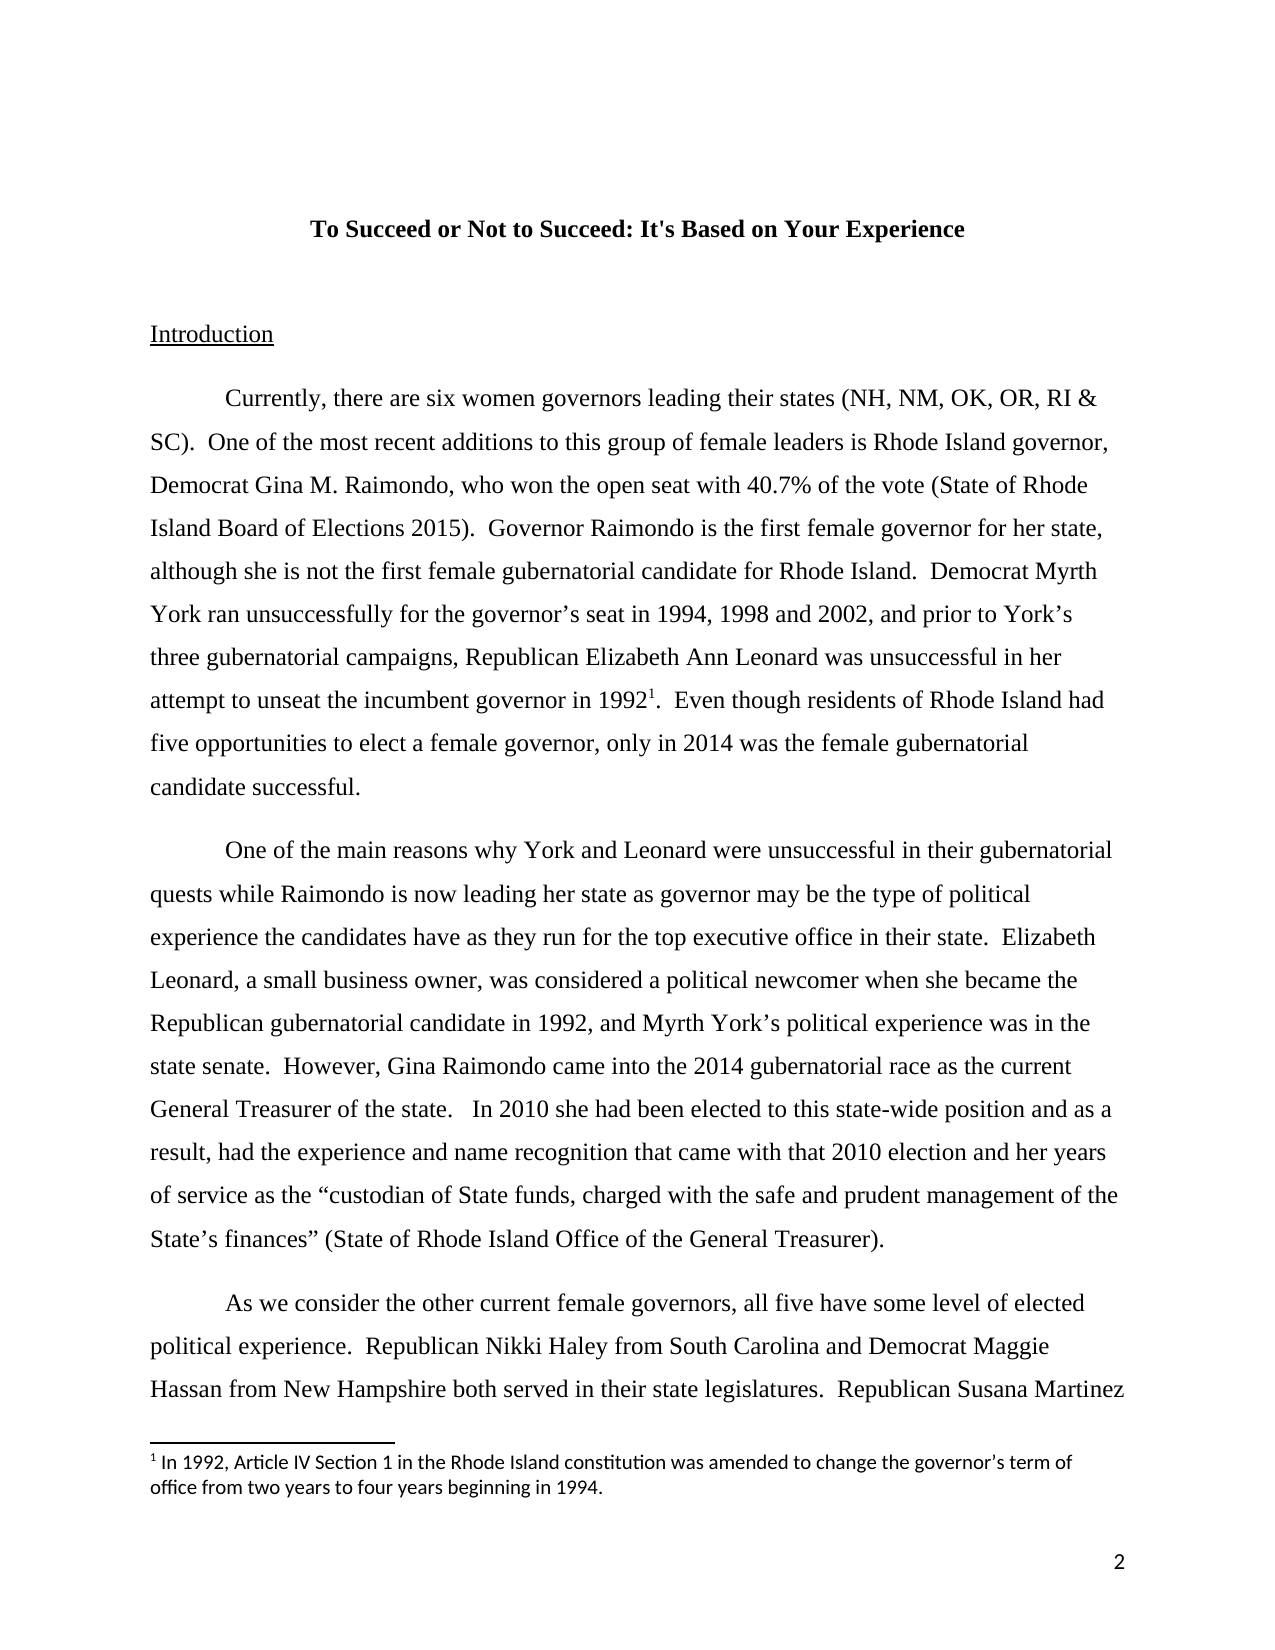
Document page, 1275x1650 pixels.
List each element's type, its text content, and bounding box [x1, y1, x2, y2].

text One of the main reasons why York and Leonard were unsuccessful in their gubernatorial quests while Raimondo is now leading her state as governor may be the type of political experience the candidates have as they run for the top executive office in their state. Elizabeth Leonard, a small business owner, was considered a political newcomer when she became the Republican gubernatorial candidate in 1992, and Myrth York’s political experience was in the state senate. However, Gina Raimondo came into the 2014 gubernatorial race as the current General Treasurer of the state. In 2010 she had been elected to this state-wide position and as a result, had the experience and name recognition that came with that 2010 election and her years of service as the “custodian of State funds, charged with the safe and prudent management of the State’s finances” (State of Rhode Island Office of the General Treasurer). [150, 836, 1125, 1252]
text Currently, there are six women governors leading their states (NH, NM, OK, OR, RI & SC). One of the most recent additions to this group of female leaders is Rhode Island governor, Democrat Gina M. Raimondo, who won the open seat with 40.7% of the vote (State of Rhode Island Board of Elections 2015). Governor Raimondo is the first female governor for her state, although she is not the first female gubernatorial candidate for Rhode Island. Democrat Myrth York ran unsuccessfully for the governor’s seat in 1994, 1998 and 2002, and prior to York’s three gubernatorial campaigns, Republican Elizabeth Ann Leonard was unsuccessful in her attempt to unseat the incumbent governor in 1992. Even though residents of Rhode Island had five opportunities to elect a female governor, only in 2014 was the female gubernatorial candidate successful. [150, 383, 1125, 800]
text Introduction [150, 319, 1125, 348]
text To Succeed or Not to Succeed: It's Based on Your Experience [150, 214, 1125, 285]
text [150, 1288, 1125, 1403]
